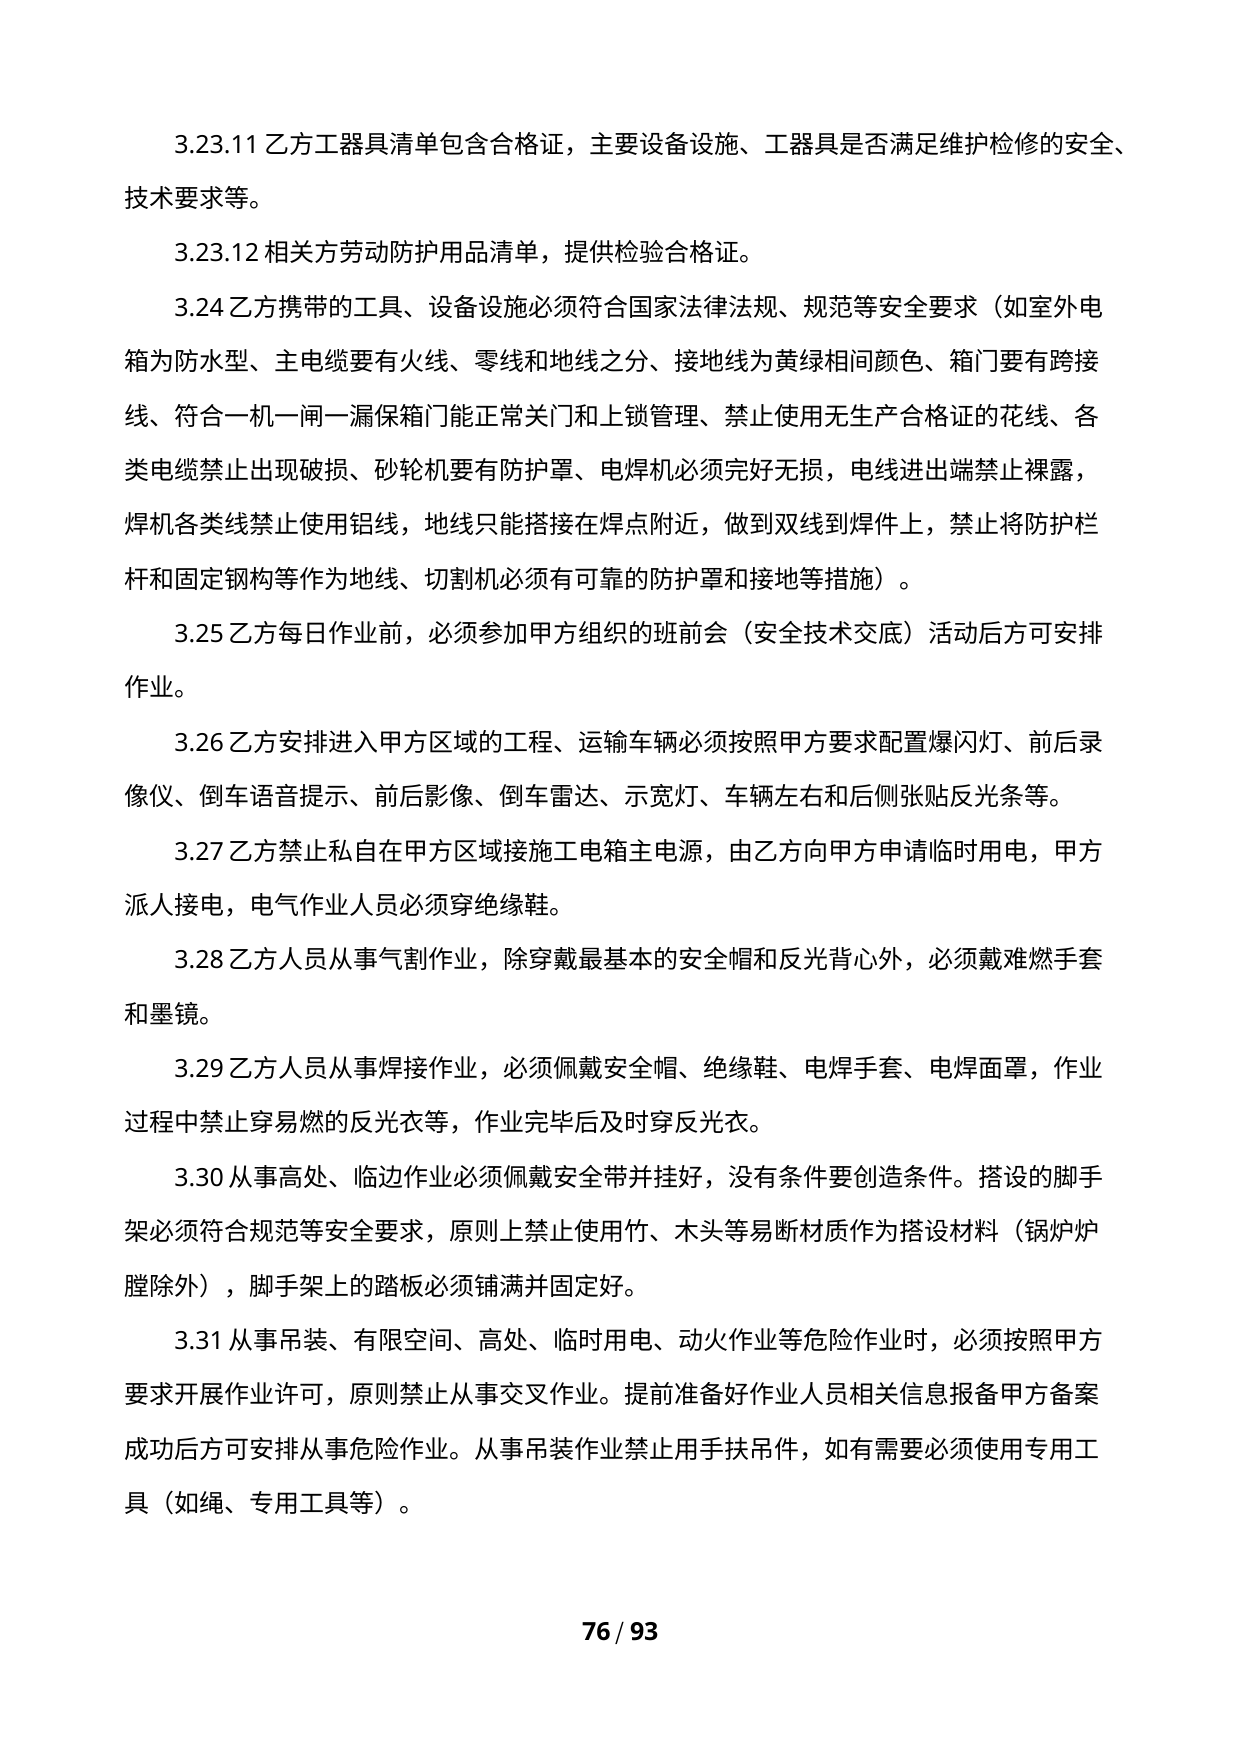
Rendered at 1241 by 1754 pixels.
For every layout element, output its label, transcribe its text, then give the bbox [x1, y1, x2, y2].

text 3.23.12相关方劳动防护用品清单，提供检验合格证。 [124, 233, 1116, 269]
text 3.29乙方人员从事焊接作业，必须佩戴安全帽、绝缘鞋、电焊手套、电焊面罩，作业过程中禁止穿易燃的反光衣等，作业完毕后及时穿反光衣。 [124, 1048, 1116, 1139]
text 3.31从事吊装、有限空间、高处、临时用电、动火作业等危险作业时，必须按照甲方要求开展作业许可，原则禁止从事交叉作业。提前准备好作业人员相关信息报备甲方备案成功后方可安排从事危险作业。从事吊装作业禁止用手扶吊件，如有需要必须使用专用工具（如绳、专用工具等）。 [124, 1320, 1116, 1520]
text 3.24乙方携带的工具、设备设施必须符合国家法律法规、规范等安全要求（如室外电箱为防水型、主电缆要有火线、零线和地线之分、接地线为黄绿相间颜色、箱门要有跨接线、符合一机一闸一漏保箱门能正常关门和上锁管理、禁止使用无生产合格证的花线、各类电缆禁止出现破损、砂轮机要有防护罩、电焊机必须完好无损，电线进出端禁止裸露，焊机各类线禁止使用铝线，地线只能搭接在焊点附近，做到双线到焊件上，禁止将防护栏杆和固定钢构等作为地线、切割机必须有可靠的防护罩和接地等措施）。 [124, 287, 1116, 595]
text 3.26乙方安排进入甲方区域的工程、运输车辆必须按照甲方要求配置爆闪灯、前后录像仪、倒车语音提示、前后影像、倒车雷达、示宽灯、车辆左右和后侧张贴反光条等。 [124, 722, 1116, 813]
text 3.27乙方禁止私自在甲方区域接施工电箱主电源，由乙方向甲方申请临时用电，甲方派人接电，电气作业人员必须穿绝缘鞋。 [124, 831, 1116, 922]
text 3.23.11乙方工器具清单包含合格证，主要设备设施、工器具是否满足维护检修的安全、技术要求等。 [124, 124, 1116, 215]
text 3.28乙方人员从事气割作业，除穿戴最基本的安全帽和反光背心外，必须戴难燃手套和墨镜。 [124, 940, 1116, 1030]
text 3.25乙方每日作业前，必须参加甲方组织的班前会（安全技术交底）活动后方可安排作业。 [124, 613, 1116, 704]
text 3.30从事高处、临边作业必须佩戴安全带并挂好，没有条件要创造条件。搭设的脚手架必须符合规范等安全要求，原则上禁止使用竹、木头等易断材质作为搭设材料（锅炉炉膛除外），脚手架上的踏板必须铺满并固定好。 [124, 1157, 1116, 1302]
